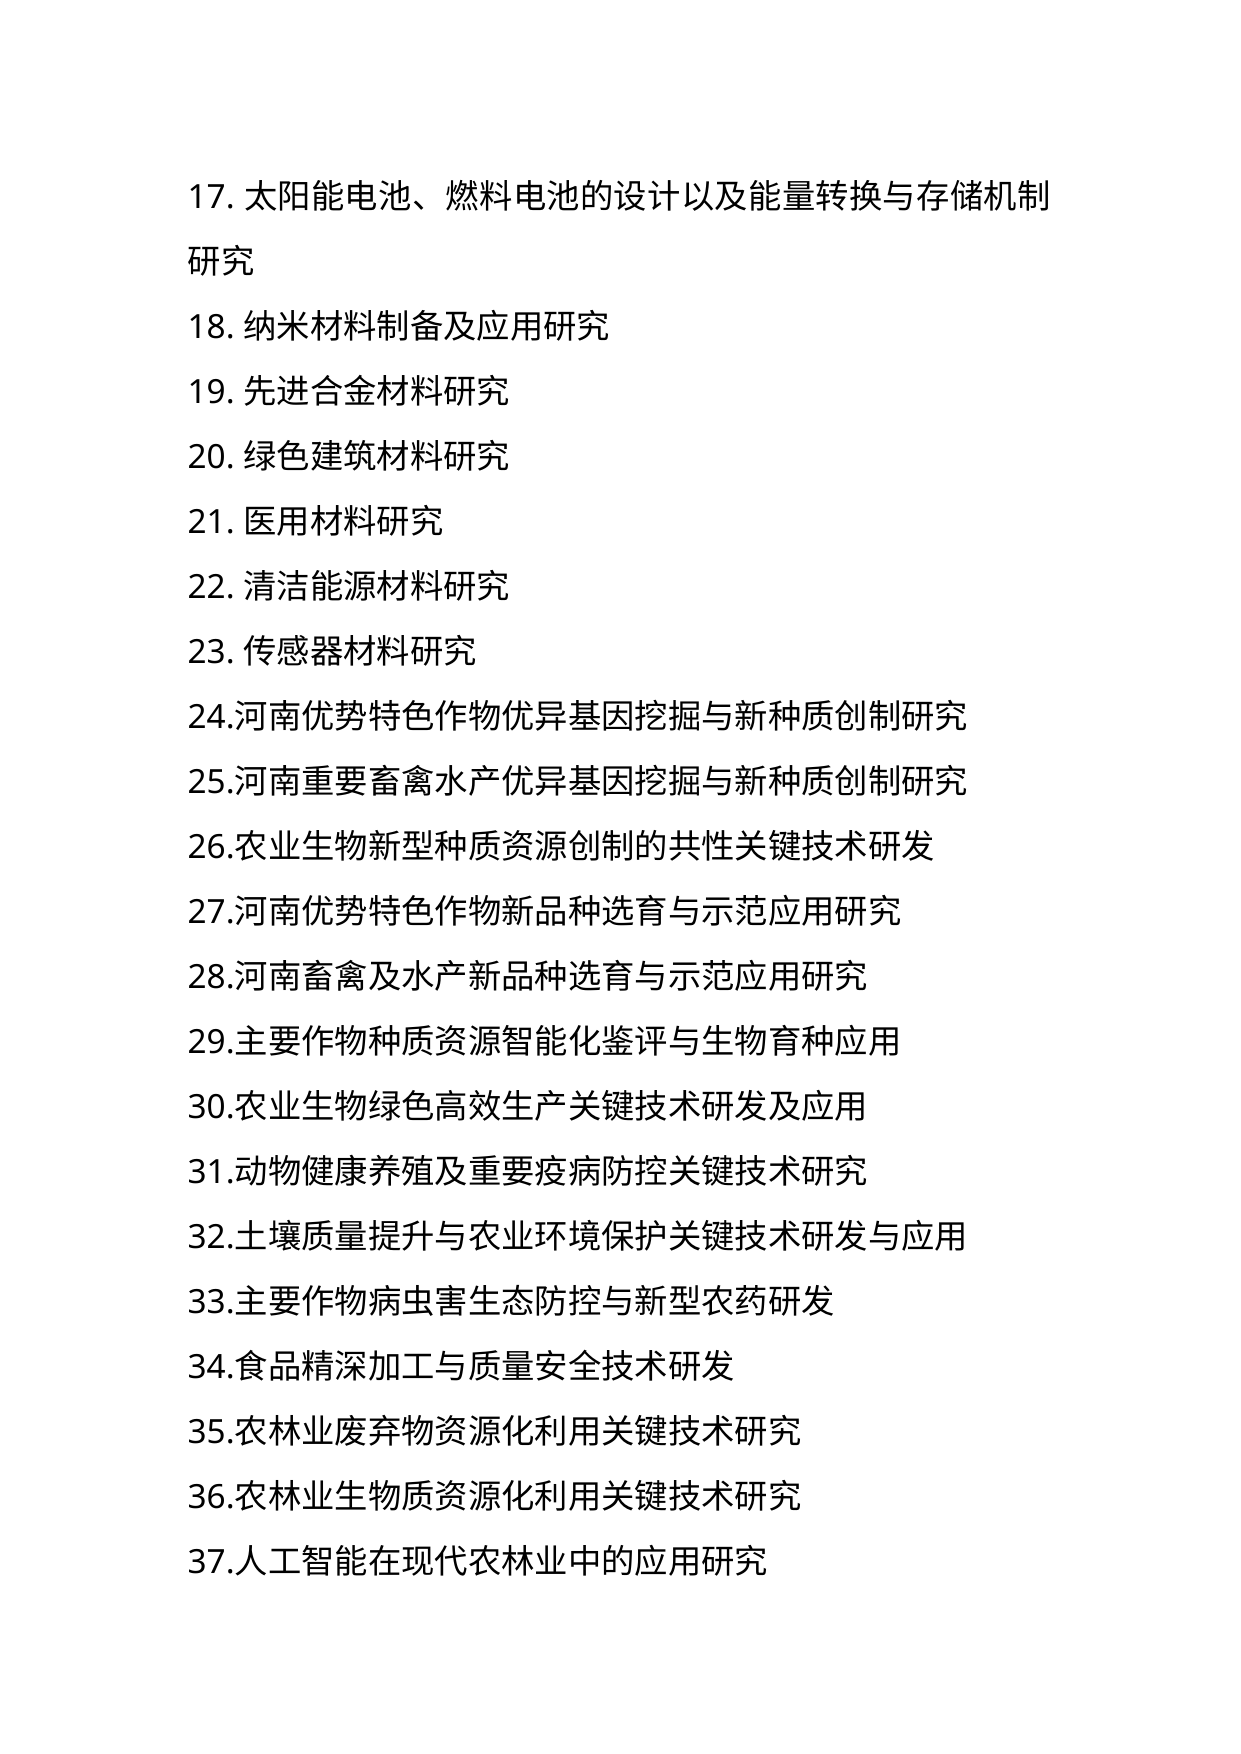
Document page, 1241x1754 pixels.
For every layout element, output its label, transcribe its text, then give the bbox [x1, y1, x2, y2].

text 32.土壤质量提升与农业环境保护关键技术研发与应用 [187, 1202, 1053, 1267]
text 23. 传感器材料研究 [187, 617, 1053, 682]
text 29.主要作物种质资源智能化鉴评与生物育种应用 [187, 1007, 1053, 1072]
text 17. 太阳能电池、燃料电池的设计以及能量转换与存储机制研究 [187, 162, 1053, 292]
text 28.河南畜禽及水产新品种选育与示范应用研究 [187, 942, 1053, 1007]
text 30.农业生物绿色高效生产关键技术研发及应用 [187, 1072, 1053, 1137]
text 19. 先进合金材料研究 [187, 357, 1053, 422]
text 34.食品精深加工与质量安全技术研发 [187, 1332, 1053, 1397]
text 18. 纳米材料制备及应用研究 [187, 292, 1053, 357]
text 31.动物健康养殖及重要疫病防控关键技术研究 [187, 1137, 1053, 1202]
text 22. 清洁能源材料研究 [187, 552, 1053, 617]
text 33.主要作物病虫害生态防控与新型农药研发 [187, 1267, 1053, 1332]
text 27.河南优势特色作物新品种选育与示范应用研究 [187, 877, 1053, 942]
text 24.河南优势特色作物优异基因挖掘与新种质创制研究 [187, 682, 1053, 747]
text 21. 医用材料研究 [187, 487, 1053, 552]
text 26.农业生物新型种质资源创制的共性关键技术研发 [187, 812, 1053, 877]
text 37.人工智能在现代农林业中的应用研究 [187, 1527, 1053, 1592]
text 25.河南重要畜禽水产优异基因挖掘与新种质创制研究 [187, 747, 1053, 812]
text 36.农林业生物质资源化利用关键技术研究 [187, 1462, 1053, 1527]
text 35.农林业废弃物资源化利用关键技术研究 [187, 1397, 1053, 1462]
text 20. 绿色建筑材料研究 [187, 422, 1053, 487]
